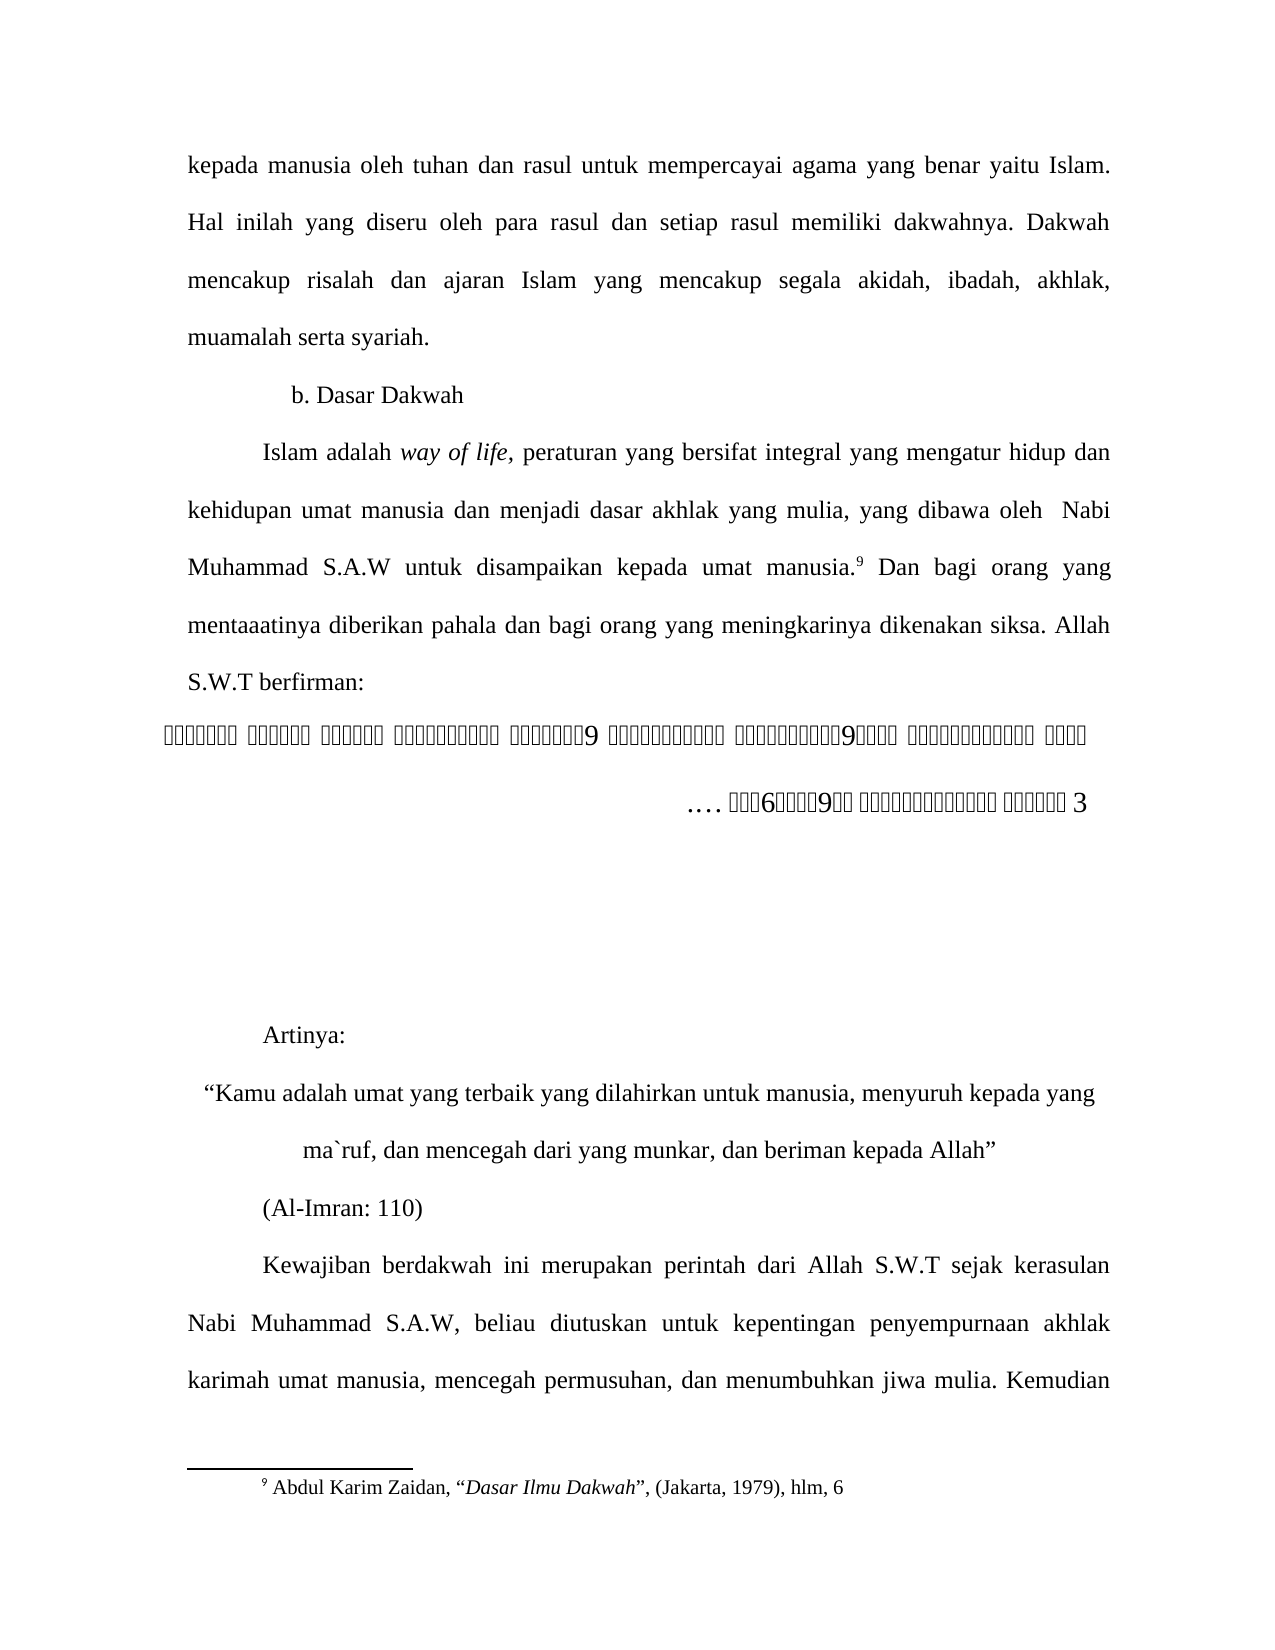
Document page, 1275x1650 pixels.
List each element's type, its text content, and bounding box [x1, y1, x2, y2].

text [187, 150, 1111, 351]
text Islam adalah way of life, peraturan yang bersifat integral yang mengatur hidup dan kehidupan umat manusia dan menjadi dasar akhlak yang mulia, yang dibawa oleh Nabi Muhammad S.A.W untuk disampaikan kepada umat manusia. Dan bagi orang yang mentaaatinya diberikan pahala dan bagi orang yang meningkarinya dikenakan siksa. Allah S.W.T berfirman: [187, 437, 1111, 696]
text …. [164, 725, 1087, 819]
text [187, 1250, 1111, 1394]
text b. Dasar Dakwah [187, 380, 1111, 409]
text (Al-Imran: 110) [187, 1193, 1111, 1222]
text Artinya: [187, 1020, 1111, 1049]
text “Kamu adalah umat yang terbaik yang dilahirkan untuk manusia, menyuruh kepada yang ma`ruf, dan mencegah dari yang munkar, dan beriman kepada Allah” [187, 1078, 1111, 1164]
